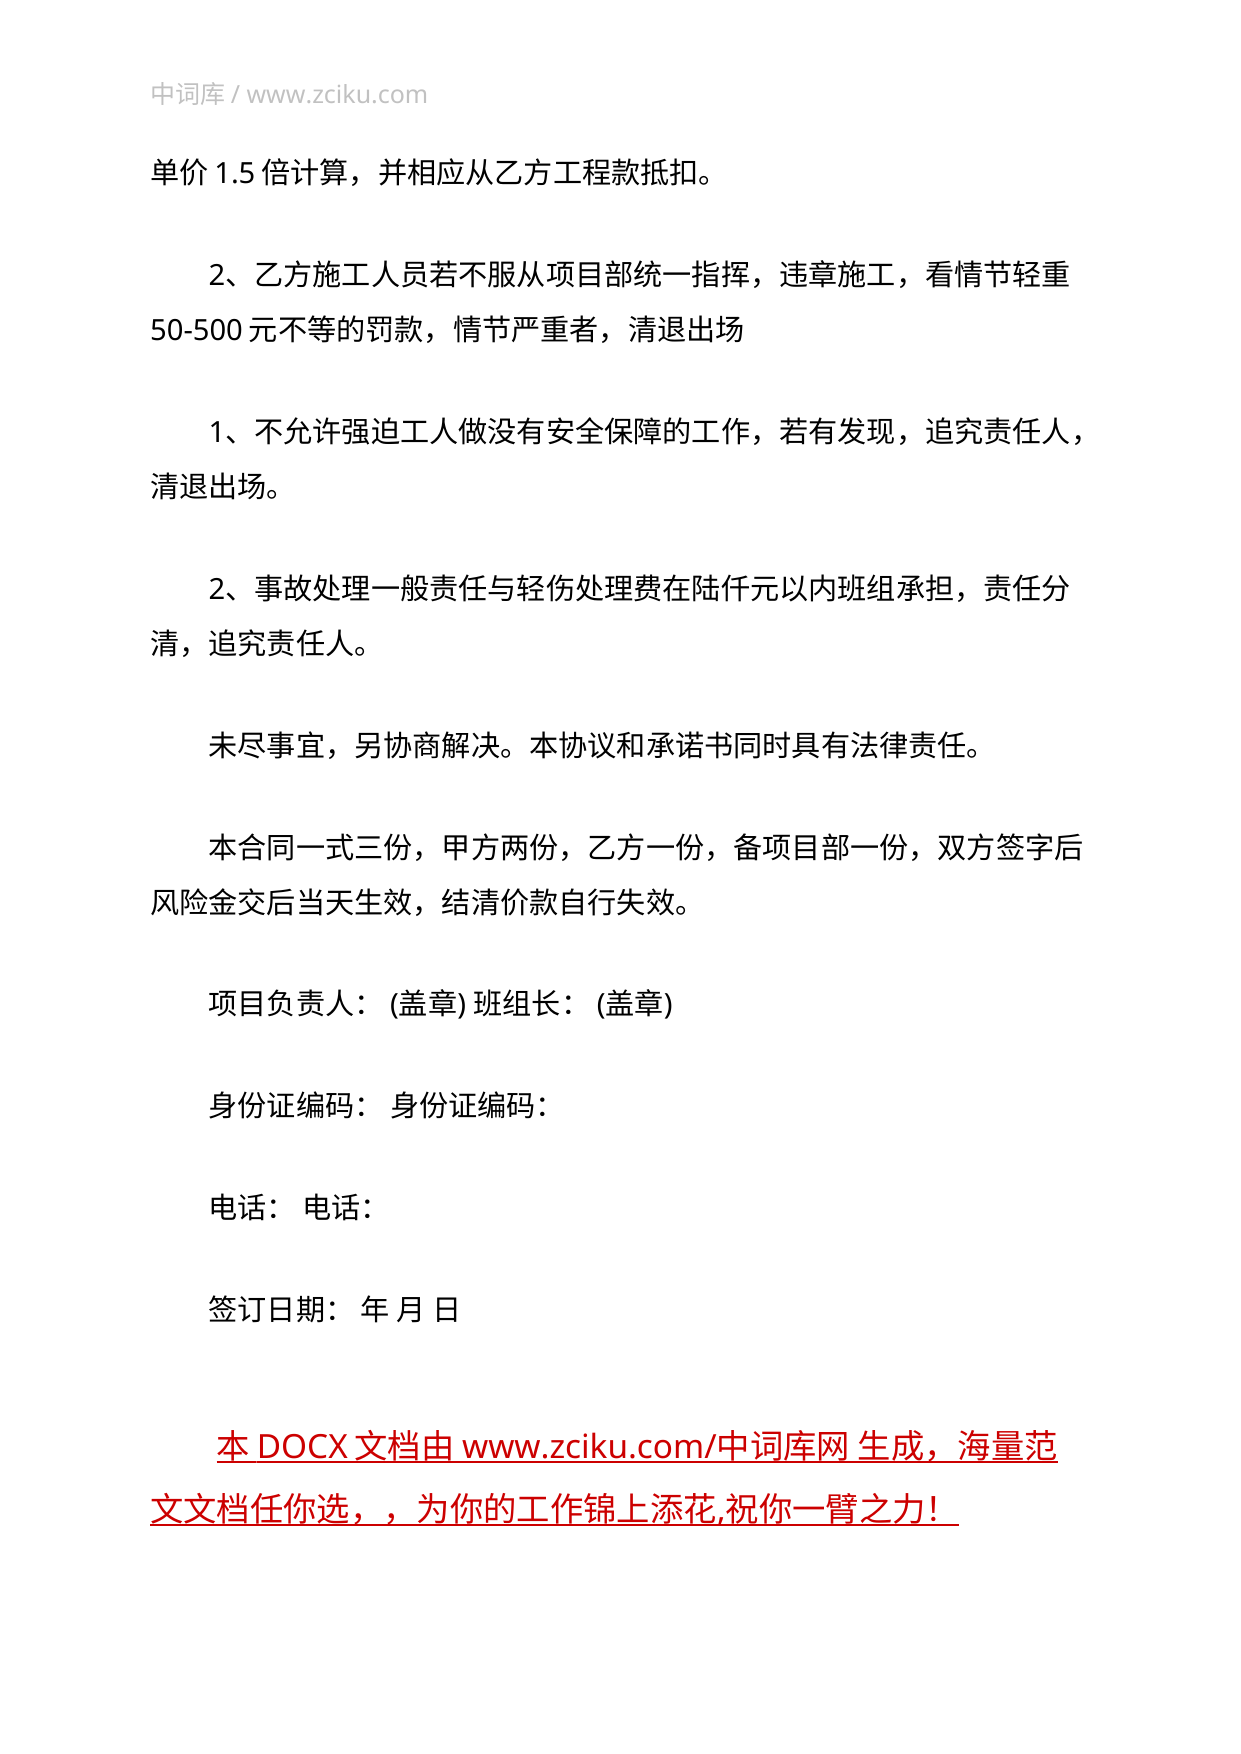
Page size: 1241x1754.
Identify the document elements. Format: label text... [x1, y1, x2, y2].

text 未尽事宜，另协商解决。本协议和承诺书同时具有法律责任。 [150, 722, 1090, 765]
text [150, 150, 1090, 192]
text 身份证编码： 身份证编码： [150, 1083, 1090, 1125]
text 电话： 电话： [150, 1185, 1090, 1227]
text 2、事故处理一般责任与轻伤处理费在陆仟元以内班组承担，责任分清，追究责任人。 [150, 566, 1090, 663]
text 项目负责人： (盖章) 班组长： (盖章) [150, 981, 1090, 1023]
text 1、不允许强迫工人做没有安全保障的工作，若有发现，追究责任人，清退出场。 [150, 409, 1090, 506]
text 签订日期： 年 月 日 [150, 1286, 1090, 1329]
text 2、乙方施工人员若不服从项目部统一指挥，违章施工，看情节轻重50-500元不等的罚款，情节严重者，清退出场 [150, 252, 1090, 349]
text 本DOCX文档由 www.zciku.com/中词库网 生成，海量范文文档任你选，，为你的工作锦上添花,祝你一臂之力！ [150, 1419, 1090, 1531]
text 本合同一式三份，甲方两份，乙方一份，备项目部一份，双方签字后风险金交后当天生效，结清价款自行失效。 [150, 824, 1090, 921]
